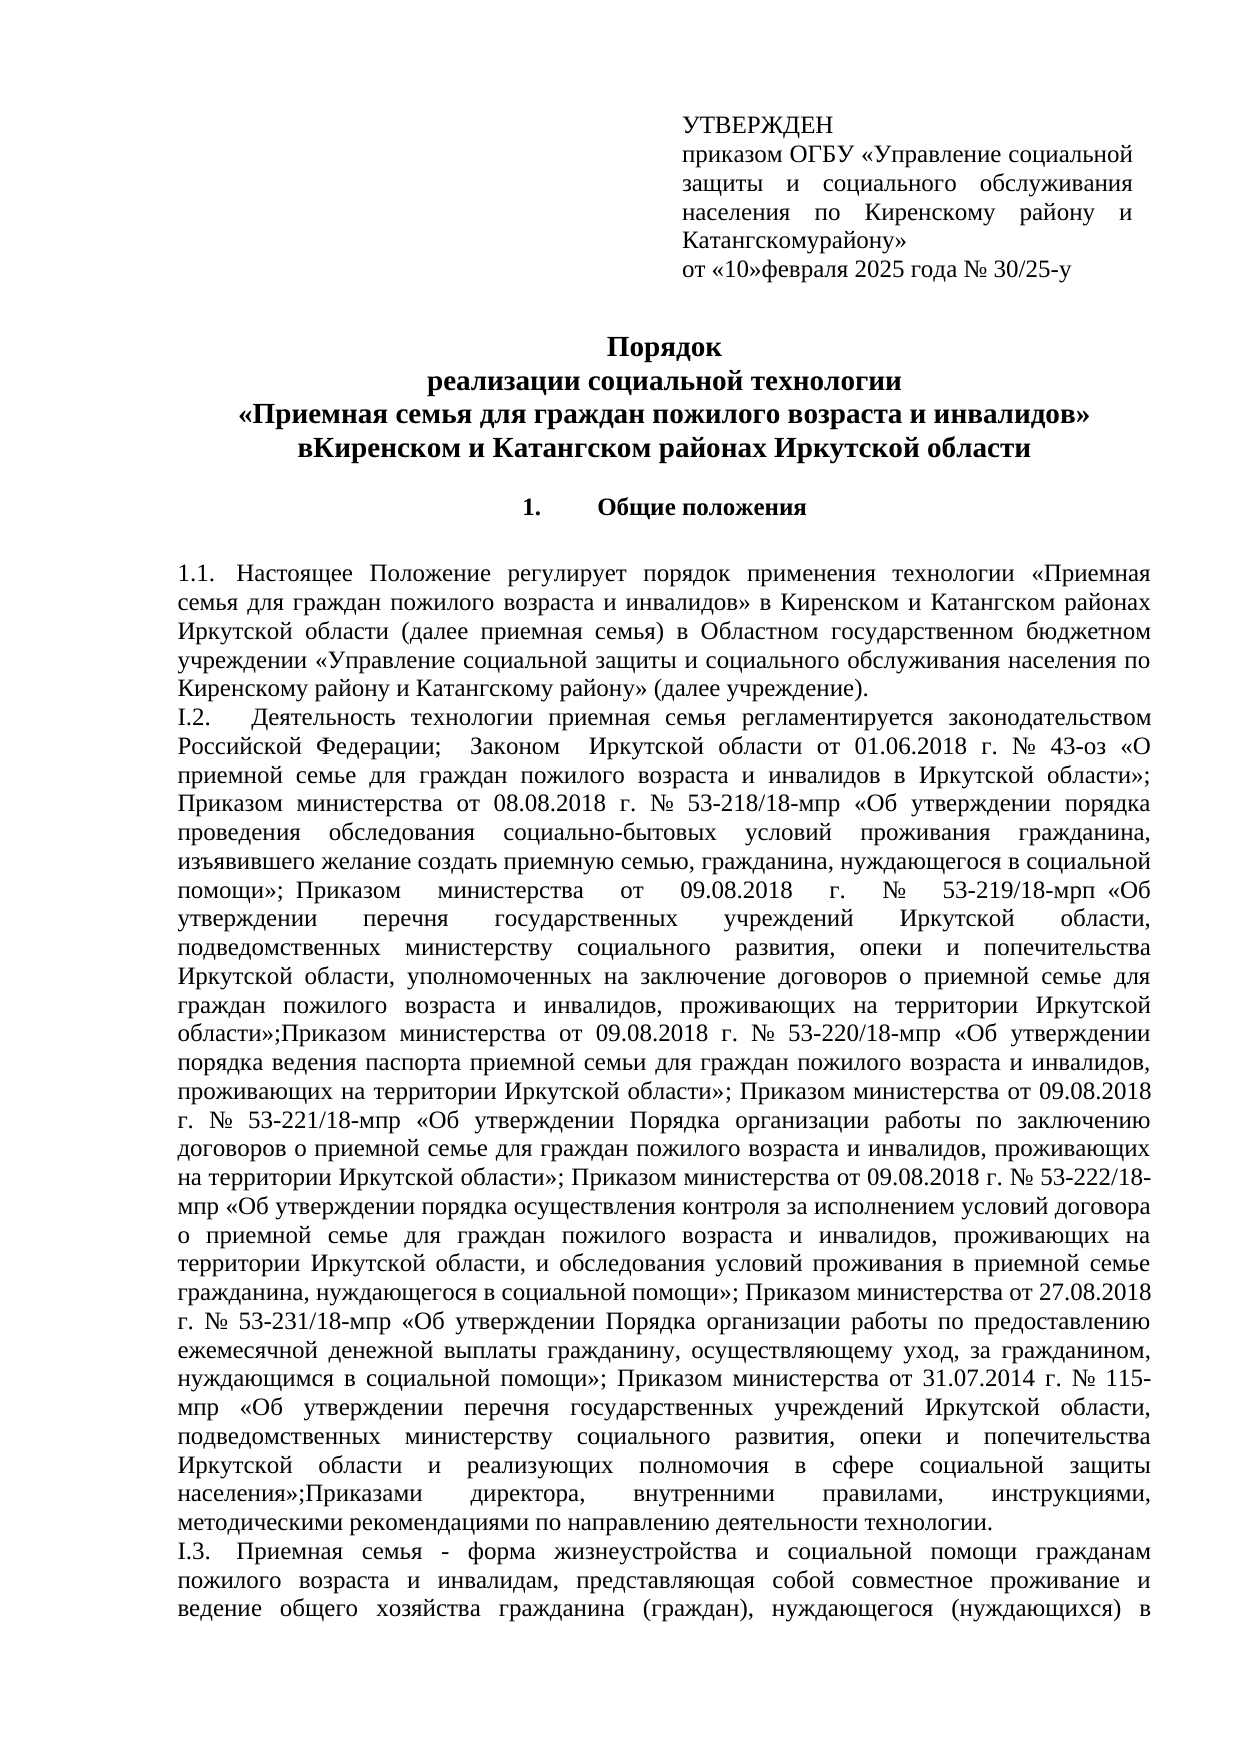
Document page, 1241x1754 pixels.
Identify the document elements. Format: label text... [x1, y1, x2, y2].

list Настоящее Положение регулирует порядок применения технологии «Приемная семья для граждан пожилого возраста и инвалидов» в Киренском и Катангском районах Иркутской области (далее приемная семья) в Областном государственном бюджетном учреждении «Управление социальной защиты и социального обслуживания населения по Киренскому району и Катангскому району» (далее учреждение). [177, 558, 1152, 702]
text вКиренском и Катангском районах Иркутской области [177, 430, 1152, 464]
list Деятельность технологии приемная семья регламентируется законодательством Российской Федерации; Законом Иркутской области от 01.06.2018 г. № 43-оз «О приемной семье для граждан пожилого возраста и инвалидов в Иркутской области»; Приказом министерства от 08.08.2018 г. № 53-218/18-мпр «Об утверждении порядка проведения обследования социально-бытовых условий проживания гражданина, изъявившего желание создать приемную семью, гражданина, нуждающегося в социальной помощи»; Приказом министерства от 09.08.2018 г. № 53-219/18-мрп «Об утверждении перечня государственных учреждений Иркутской области, подведомственных министерству социального развития, опеки и попечительства Иркутской области, уполномоченных на заключение договоров о приемной семье для граждан пожилого возраста и инвалидов, проживающих на территории Иркутской области»;Приказом министерства от 09.08.2018 г. № 53-220/18-мпр «Об утверждении порядка ведения паспорта приемной семьи для граждан пожилого возраста и инвалидов, проживающих на территории Иркутской области»; Приказом министерства от 09.08.2018 г. № 53-221/18-мпр «Об утверждении Порядка организации работы по заключению договоров о приемной семье для граждан пожилого возраста и инвалидов, проживающих на территории Иркутской области»; Приказом министерства от 09.08.2018 г. № 53-222/18-мпр «Об утверждении порядка осуществления контроля за исполнением условий договора о приемной семье для граждан пожилого возраста и инвалидов, проживающих на территории Иркутской области, и обследования условий проживания в приемной семье гражданина, нуждающегося в социальной помощи»; Приказом министерства от 27.08.2018 г. № 53-231/18-мпр «Об утверждении Порядка организации работы по предоставлению ежемесячной денежной выплаты гражданину, осуществляющему уход, за гражданином, нуждающимся в социальной помощи»; Приказом министерства от 31.07.2014 г. № 115-мпр «Об утверждении перечня государственных учреждений Иркутской области, подведомственных министерству социального развития, опеки и попечительства Иркутской области и реализующих полномочия в сфере социальной защиты населения»;Приказами директора, внутренними правилами, инструкциями, методическими рекомендациями по направлению деятельности технологии. [177, 702, 1152, 1536]
text «Приемная семья для граждан пожилого возраста и инвалидов» [177, 397, 1152, 430]
text Порядок [177, 329, 1152, 363]
list Общие положения [177, 492, 1152, 521]
text реализации социальной технологии [177, 363, 1152, 397]
